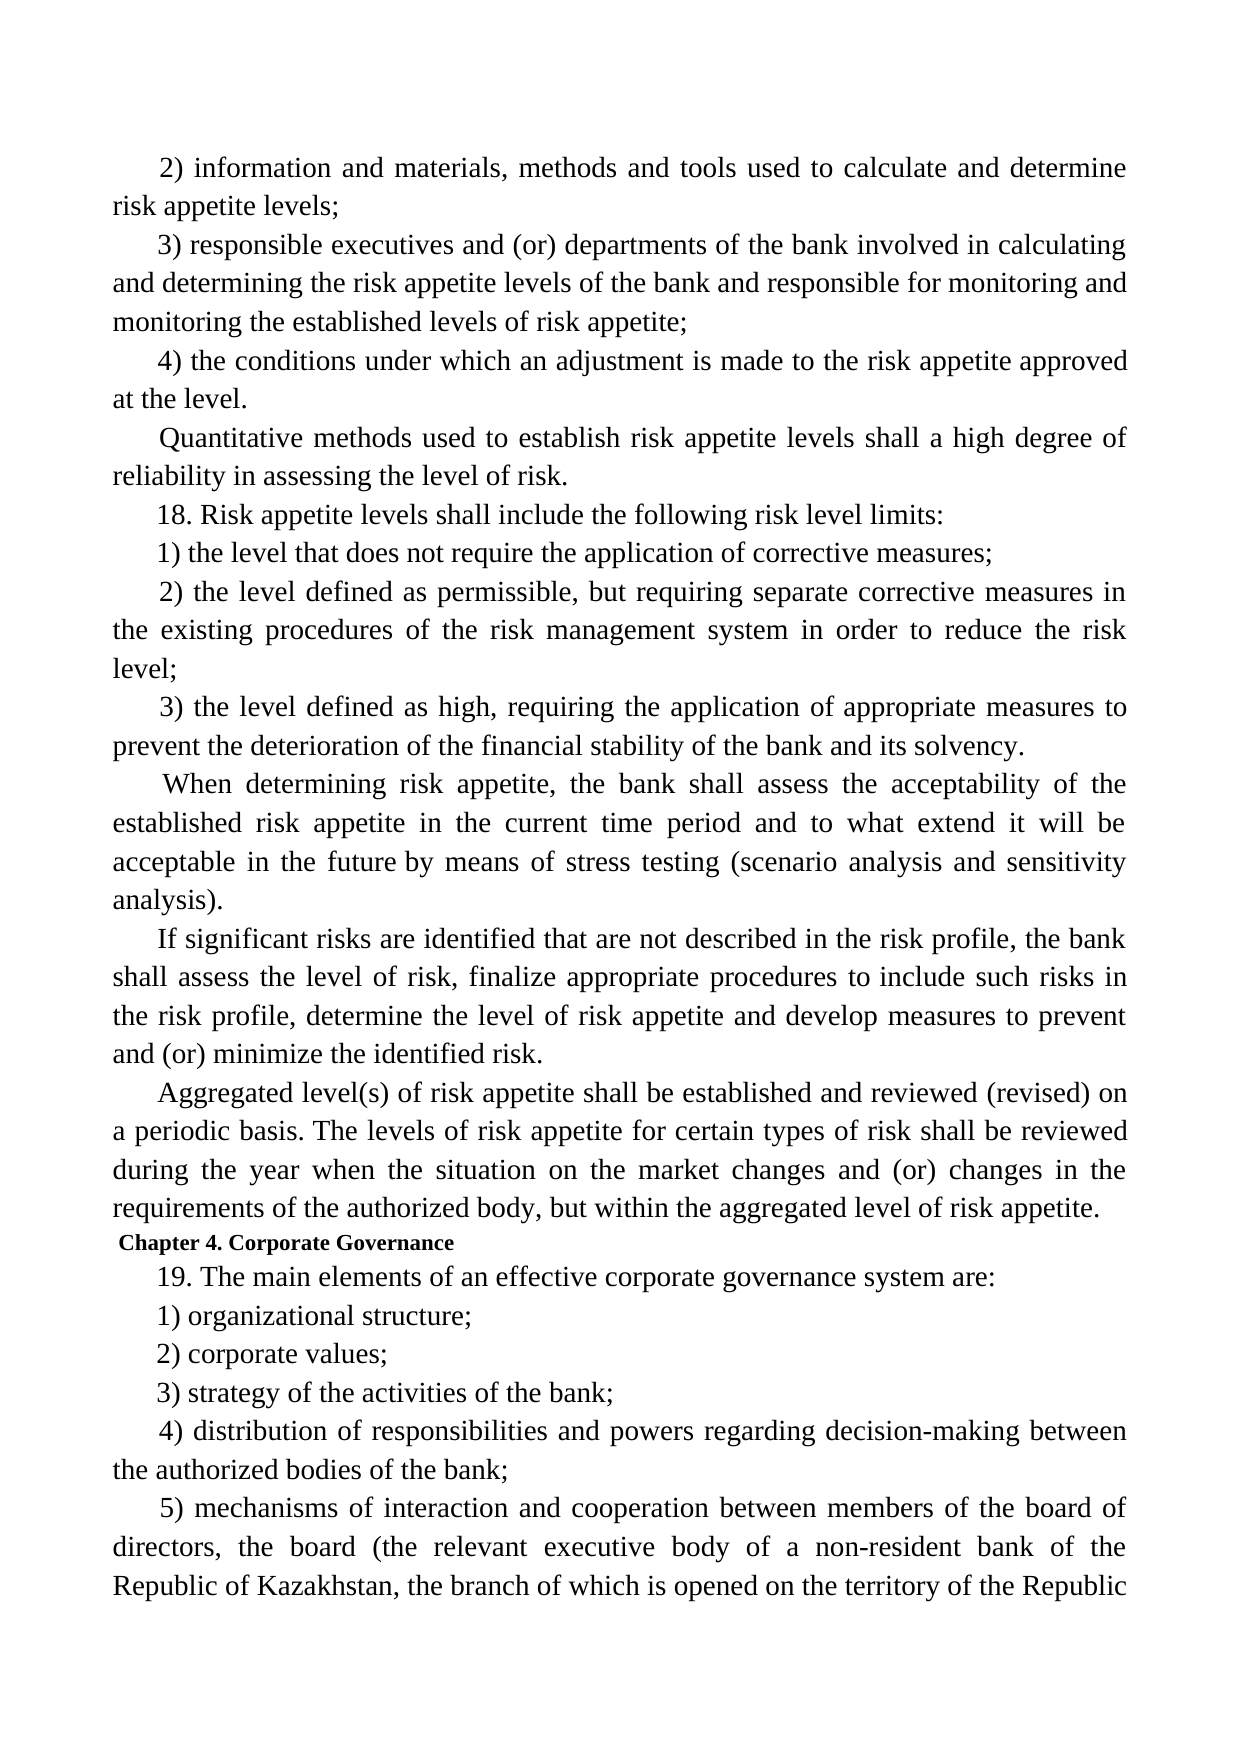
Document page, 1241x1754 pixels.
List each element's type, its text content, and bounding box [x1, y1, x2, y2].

text If significant risks are identified that are not described in the risk profile, the bank shall assess the level of risk, finalize appropriate procedures to include such risks in the risk profile, determine the level of risk appetite and develop measures to prevent and (or) minimize the identified risk. [112, 921, 1128, 1070]
text 2) information and materials, methods and tools used to calculate and determine risk appetite levels; [112, 150, 1128, 222]
text 1) the level that does not require the application of corrective measures; [112, 535, 1128, 569]
text 3) strategy of the activities of the bank; [112, 1375, 1128, 1408]
text 2) corporate values; [112, 1336, 1128, 1370]
text 4) the conditions under which an adjustment is made to the risk appetite approved at the level. [112, 343, 1128, 415]
text 3) the level defined as high, requiring the application of appropriate measures to prevent the deterioration of the financial stability of the bank and its solvency. [112, 689, 1128, 762]
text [112, 1491, 1128, 1601]
text 2) the level defined as permissible, but requiring separate corrective measures in the existing procedures of the risk management system in order to reduce the risk level; [112, 574, 1128, 684]
text 1) organizational structure; [112, 1298, 1128, 1331]
text Aggregated level(s) of risk appetite shall be established and reviewed (revised) on a periodic basis. The levels of risk appetite for certain types of risk shall be reviewed during the year when the situation on the market changes and (or) changes in the requirements of the authorized body, but within the aggregated level of risk appetite. [112, 1075, 1128, 1224]
text When determining risk appetite, the bank shall assess the acceptability of the established risk appetite in the current time period and to what extend it will be acceptable in the future by means of stress testing (scenario analysis and sensitivity analysis). [112, 767, 1128, 916]
text Quantitative methods used to establish risk appetite levels shall a high degree of reliability in assessing the level of risk. [112, 420, 1128, 492]
text 19. The main elements of an effective corporate governance system are: [112, 1259, 1128, 1293]
text 18. Risk appetite levels shall include the following risk level limits: [112, 497, 1128, 530]
text 3) responsible executives and (or) departments of the bank involved in calculating and determining the risk appetite levels of the bank and responsible for monitoring and monitoring the established levels of risk appetite; [112, 227, 1128, 338]
text 4) distribution of responsibilities and powers regarding decision-making between the authorized bodies of the bank; [112, 1413, 1128, 1486]
text Chapter 4. Corporate Governance [112, 1229, 1128, 1256]
